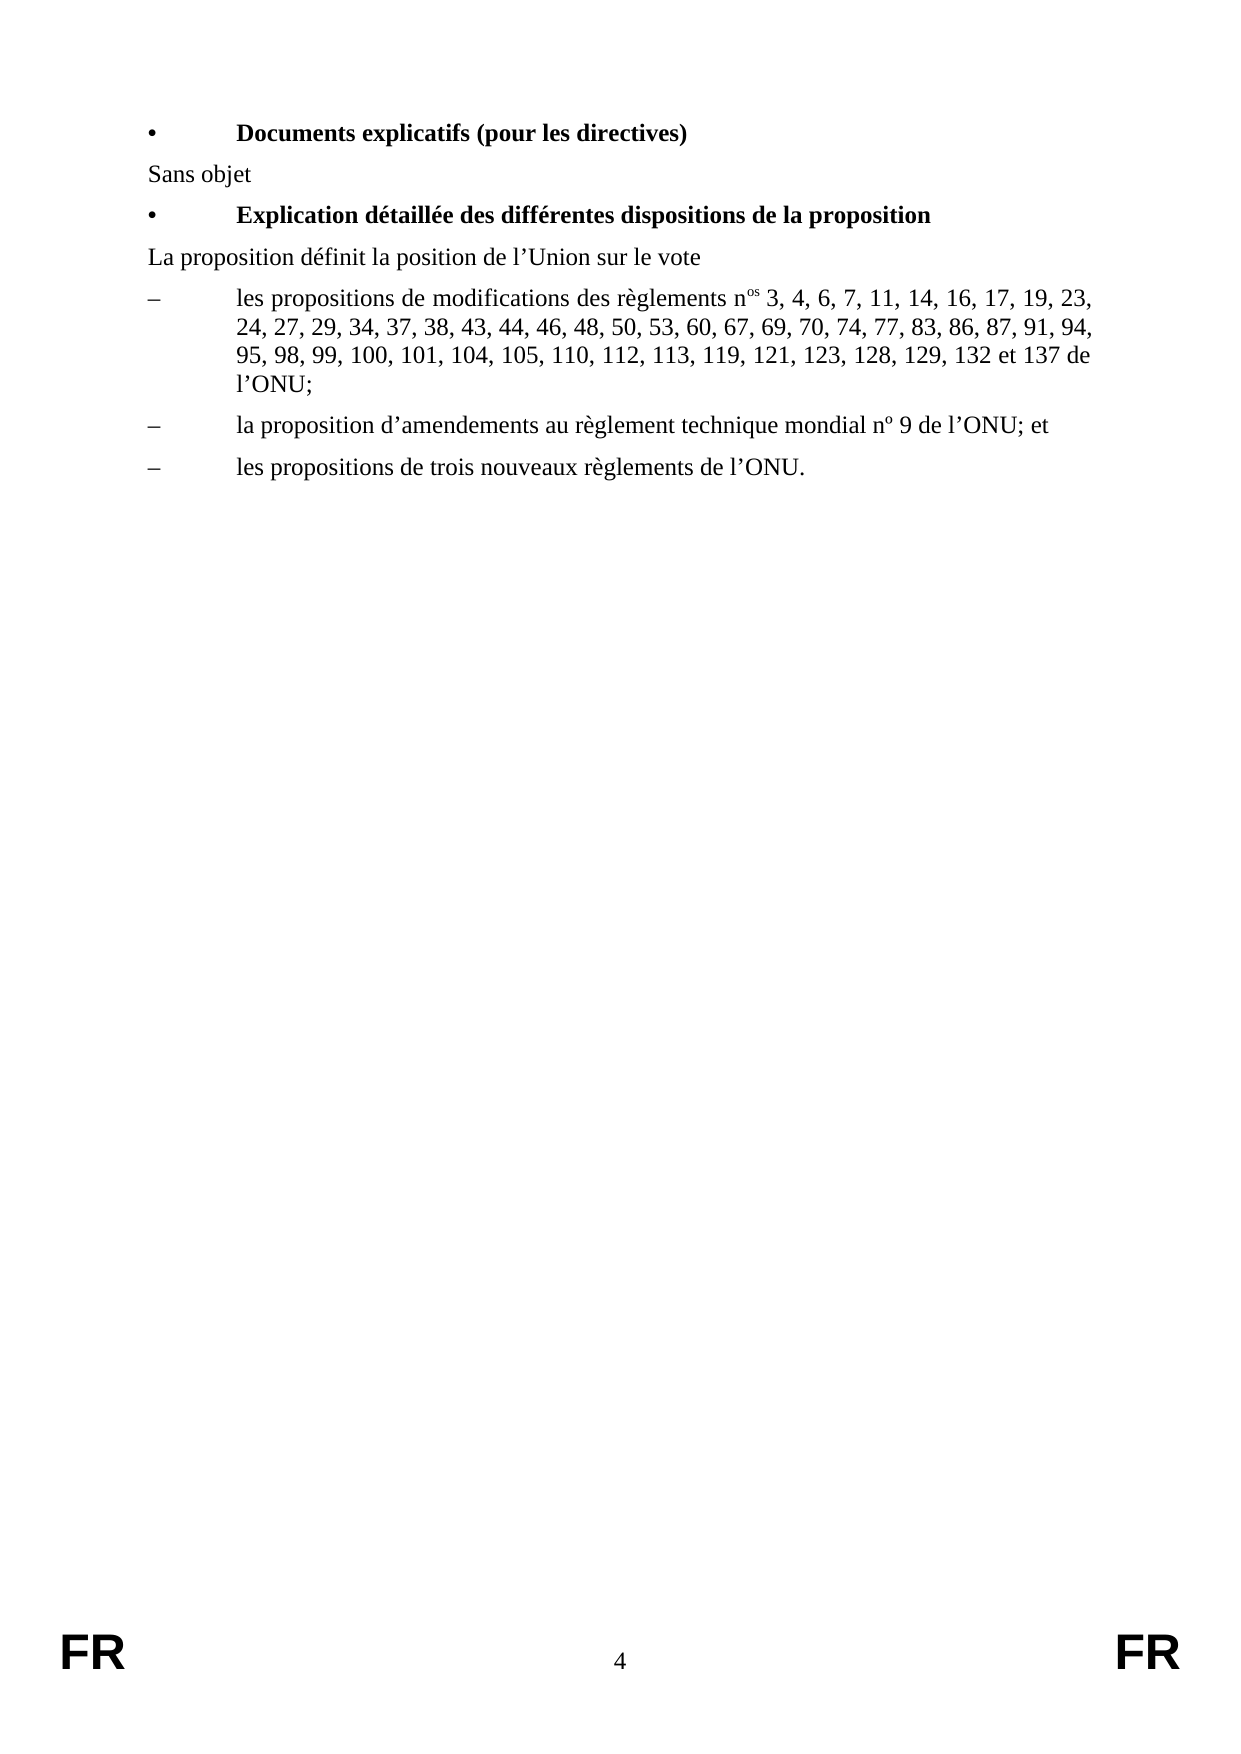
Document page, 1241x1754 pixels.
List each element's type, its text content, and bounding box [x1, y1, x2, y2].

text les propositions de trois nouveaux règlements de l’ONU. [148, 452, 1093, 481]
text la proposition d’amendements au règlement technique mondial nº 9 de l’ONU; et [148, 411, 1093, 439]
text La proposition définit la position de l’Union sur le vote [148, 242, 1093, 271]
subtitle • Documents explicatifs (pour les directives) [148, 118, 1093, 147]
text Sans objet [148, 159, 1093, 188]
subtitle • Explication détaillée des différentes dispositions de la proposition [148, 201, 1093, 229]
list les propositions de modifications des règlements nos 3, 4, 6, 7, 11, 14, 16, 17, 19, 23, 24, 27, 29, 34, 37, 38, 43, 44, 46, 48, 50, 53, 60, 67, 69, 70, 74, 77, 83, 86, 87, 91, 94, 95, 98, 99, 100, 101, 104, 105, 110, 112, 113, 119, 121, 123, 128, 129, 132 et 137 de l’ONU; [148, 283, 1093, 398]
